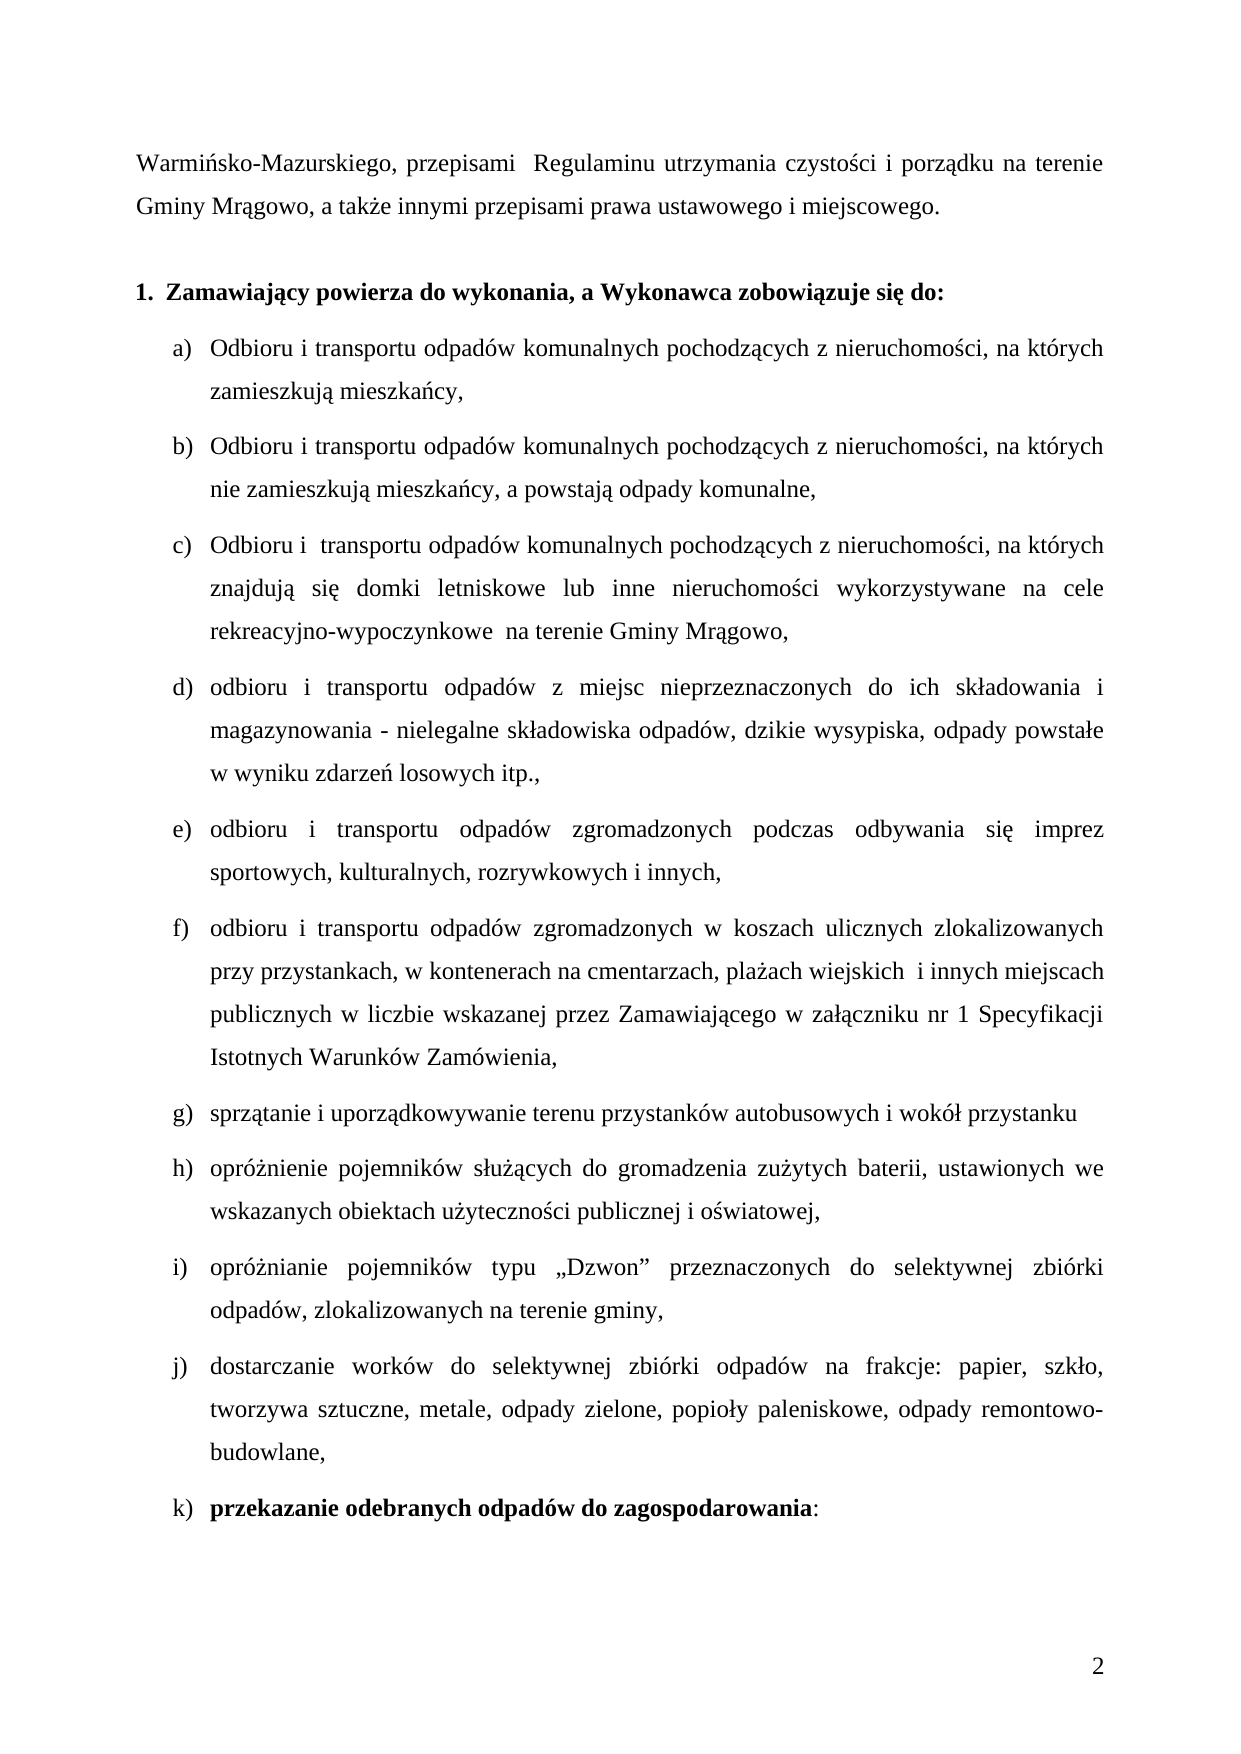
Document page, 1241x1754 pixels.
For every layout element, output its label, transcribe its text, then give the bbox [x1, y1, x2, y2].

list Zamawiający powierza do wykonania, a Wykonawca zobowiązuje się do: [135, 277, 1104, 306]
list Odbioru i transportu odpadów komunalnych pochodzących z nieruchomości, na których nie zamieszkują mieszkańcy, a powstają odpady komunalne, [172, 431, 1104, 503]
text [136, 148, 1104, 219]
list przekazanie odebranych odpadów do zagospodarowania: [172, 1493, 1104, 1521]
list dostarczanie worków do selektywnej zbiórki odpadów na frakcje: papier, szkło, tworzywa sztuczne, metale, odpady zielone, popioły paleniskowe, odpady remontowo-budowlane, [172, 1351, 1104, 1466]
list opróżnienie pojemników służących do gromadzenia zużytych baterii, ustawionych we wskazanych obiektach użyteczności publicznej i oświatowej, [172, 1153, 1104, 1225]
list odbioru i transportu odpadów z miejsc nieprzeznaczonych do ich składowania i magazynowania - nielegalne składowiska odpadów, dzikie wysypiska, odpady powstałe w wyniku zdarzeń losowych itp., [172, 672, 1104, 787]
list Odbioru i transportu odpadów komunalnych pochodzących z nieruchomości, na których zamieszkują mieszkańcy, [172, 333, 1104, 404]
list odbioru i transportu odpadów zgromadzonych w koszach ulicznych zlokalizowanych przy przystankach, w kontenerach na cmentarzach, plażach wiejskich i innych miejscach publicznych w liczbie wskazanej przez Zamawiającego w załączniku nr 1 Specyfikacji Istotnych Warunków Zamówienia, [172, 913, 1104, 1071]
list odbioru i transportu odpadów zgromadzonych podczas odbywania się imprez sportowych, kulturalnych, rozrywkowych i innych, [172, 814, 1104, 886]
list Odbioru i transportu odpadów komunalnych pochodzących z nieruchomości, na których znajdują się domki letniskowe lub inne nieruchomości wykorzystywane na cele rekreacyjno-wypoczynkowe na terenie Gminy Mrągowo, [172, 530, 1104, 645]
list sprzątanie i uporządkowywanie terenu przystanków autobusowych i wokół przystanku [172, 1098, 1104, 1126]
list opróżnianie pojemników typu „Dzwon” przeznaczonych do selektywnej zbiórki odpadów, zlokalizowanych na terenie gminy, [172, 1252, 1104, 1324]
